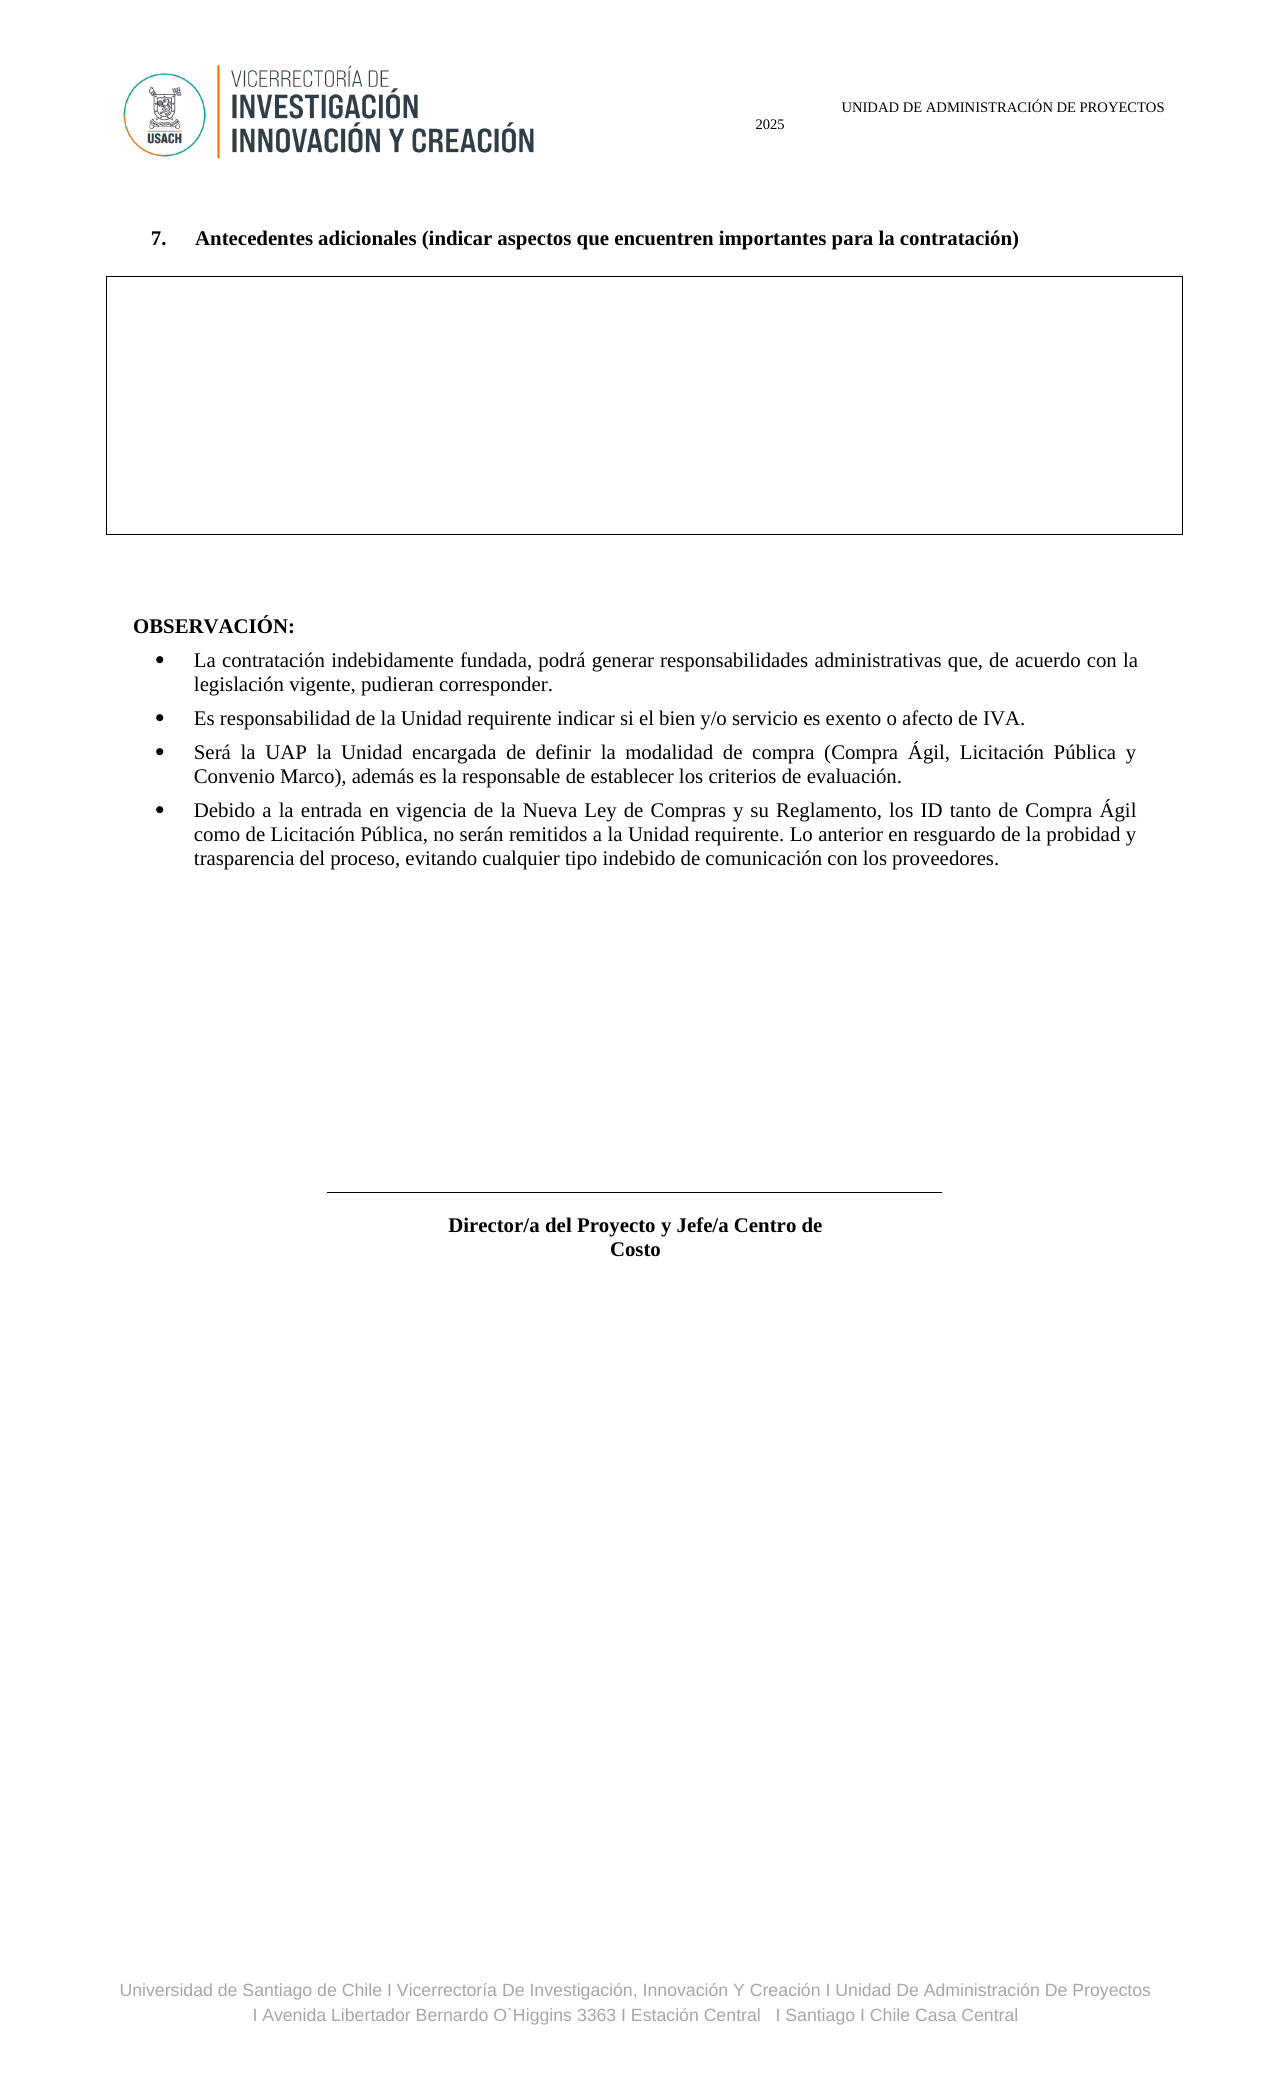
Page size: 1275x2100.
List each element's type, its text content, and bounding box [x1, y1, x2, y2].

table_header [107, 277, 1182, 533]
text Director/a del Proyecto y Jefe/a Centro de Costo [426, 1213, 844, 1261]
list Antecedentes adicionales (indicar aspectos que encuentren importantes para la contratación) [151, 226, 1164, 250]
list La contratación indebidamente fundada, podrá generar responsabilidades administrativas que, de acuerdo con la legislación vigente, pudieran corresponder. [156, 648, 1138, 696]
list Será la UAP la Unidad encargada de definir la modalidad de compra (Compra Ágil, Licitación Pública y Convenio Marco), además es la responsable de establecer los criterios de evaluación. [156, 740, 1138, 788]
picture [106, 57, 564, 167]
list Debido a la entrada en vigencia de la Nueva Ley de Compras y su Reglamento, los ID tanto de Compra Ágil como de Licitación Pública, no serán remitidos a la Unidad requirente. Lo anterior en resguardo de la probidad y trasparencia del proceso, evitando cualquier tipo indebido de comunicación con los proveedores. [156, 798, 1138, 870]
list Es responsabilidad de la Unidad requirente indicar si el bien y/o servicio es exento o afecto de IVA. [156, 706, 1138, 730]
text OBSERVACIÓN: [133, 614, 1138, 638]
